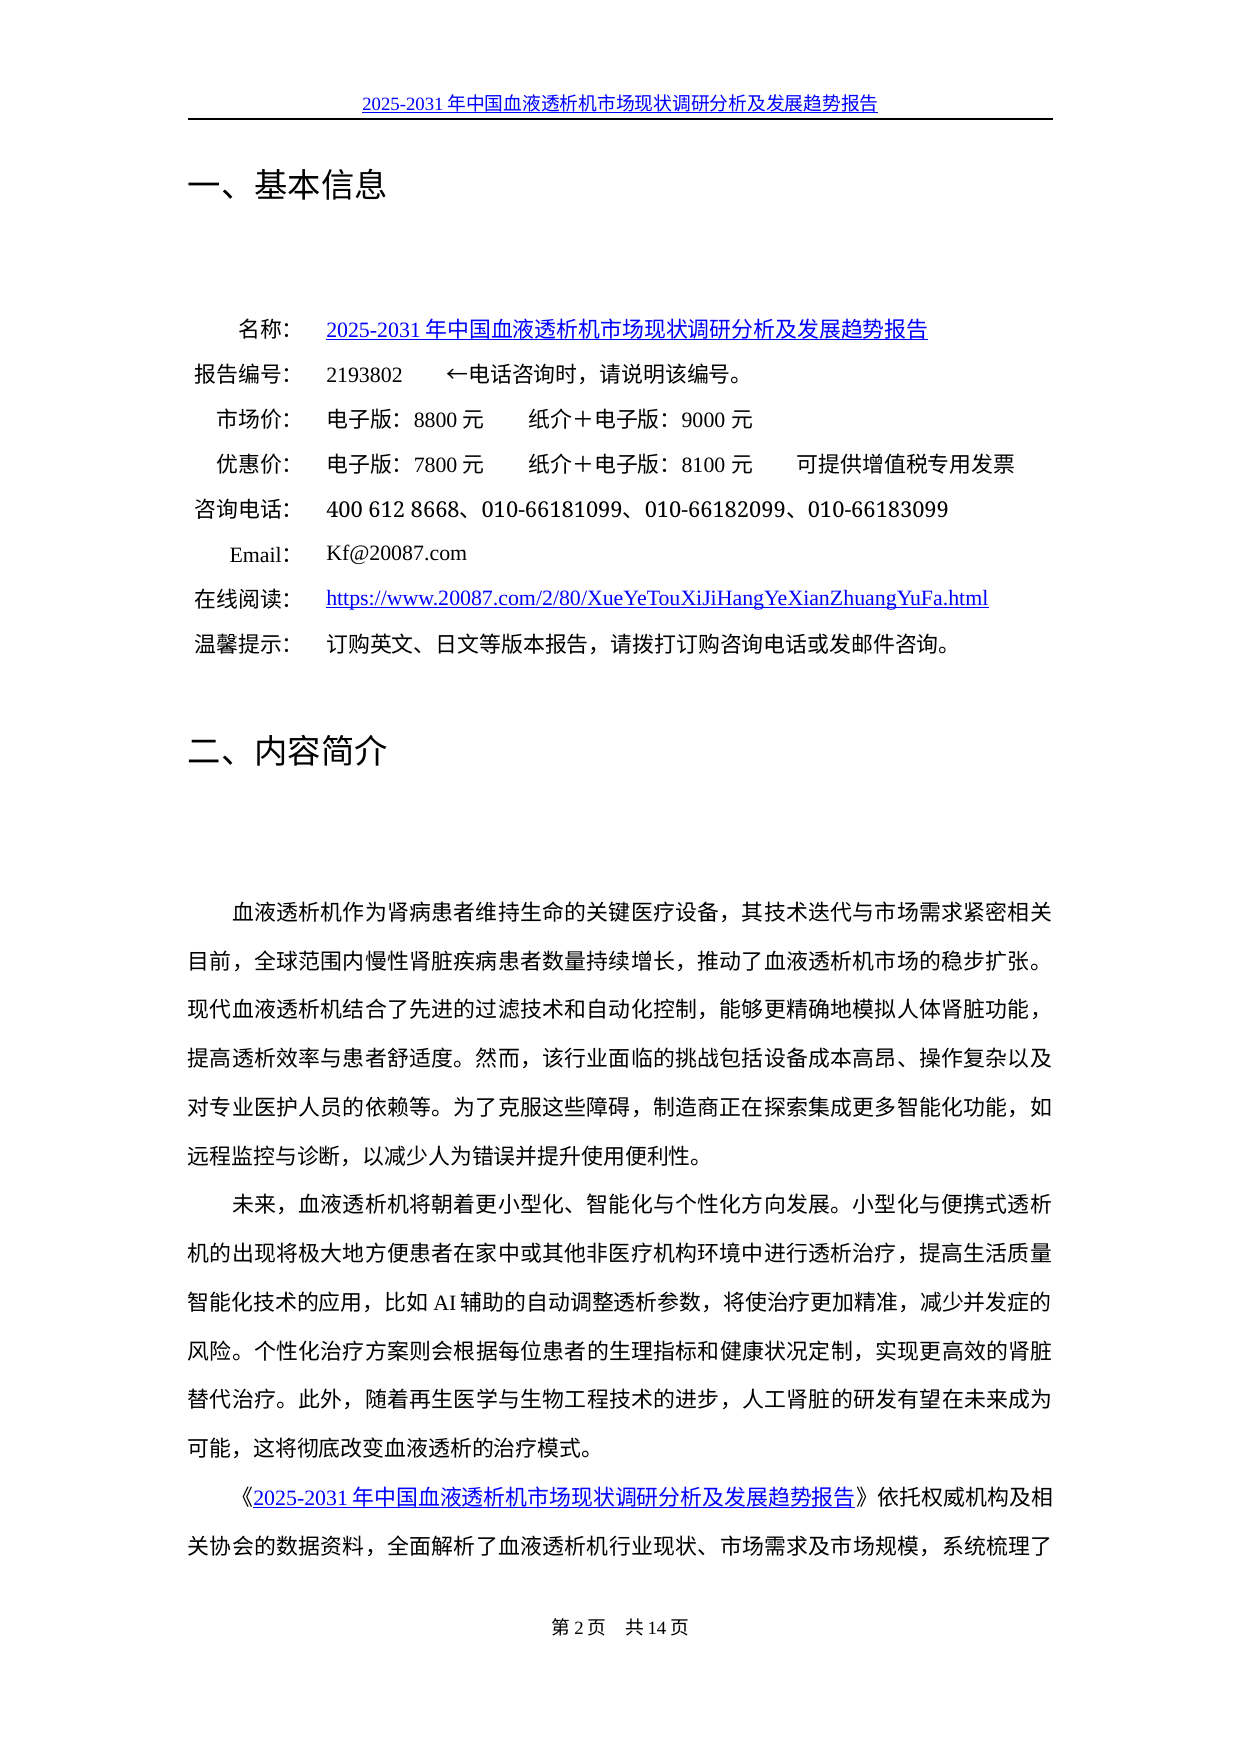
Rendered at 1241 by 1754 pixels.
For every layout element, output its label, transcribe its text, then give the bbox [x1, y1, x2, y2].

table_cell 温馨提示： [167, 627, 315, 672]
table_header 名称： [167, 312, 315, 357]
table_cell 电子版：8800 元 纸介＋电子版：9000 元 [315, 402, 1073, 447]
table_cell Email： [167, 537, 315, 582]
table_cell 订购英文、日文等版本报告，请拨打订购咨询电话或发邮件咨询。 [315, 627, 1073, 672]
table_cell 报告编号： [167, 357, 315, 402]
table_header 2025-2031年中国血液透析机市场现状调研分析及发展趋势报告 [315, 312, 1073, 357]
table_cell [315, 582, 1073, 627]
table_cell 在线阅读： [167, 582, 315, 627]
table_cell 电子版：7800 元 纸介＋电子版：8100 元 可提供增值税专用发票 [315, 447, 1073, 492]
table_cell 2193802 ←电话咨询时，请说明该编号。 [315, 357, 1073, 402]
title 二、内容简介 [187, 717, 1053, 782]
table_cell 优惠价： [167, 447, 315, 492]
table_cell 市场价： [167, 402, 315, 447]
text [187, 894, 1053, 1561]
table_cell Kf@20087.com [315, 537, 1073, 582]
title 一、基本信息 [187, 150, 1053, 215]
table_cell 咨询电话： [167, 492, 315, 537]
table_cell 400 612 8668、010-66181099、010-66182099、010-66183099 [315, 492, 1073, 537]
